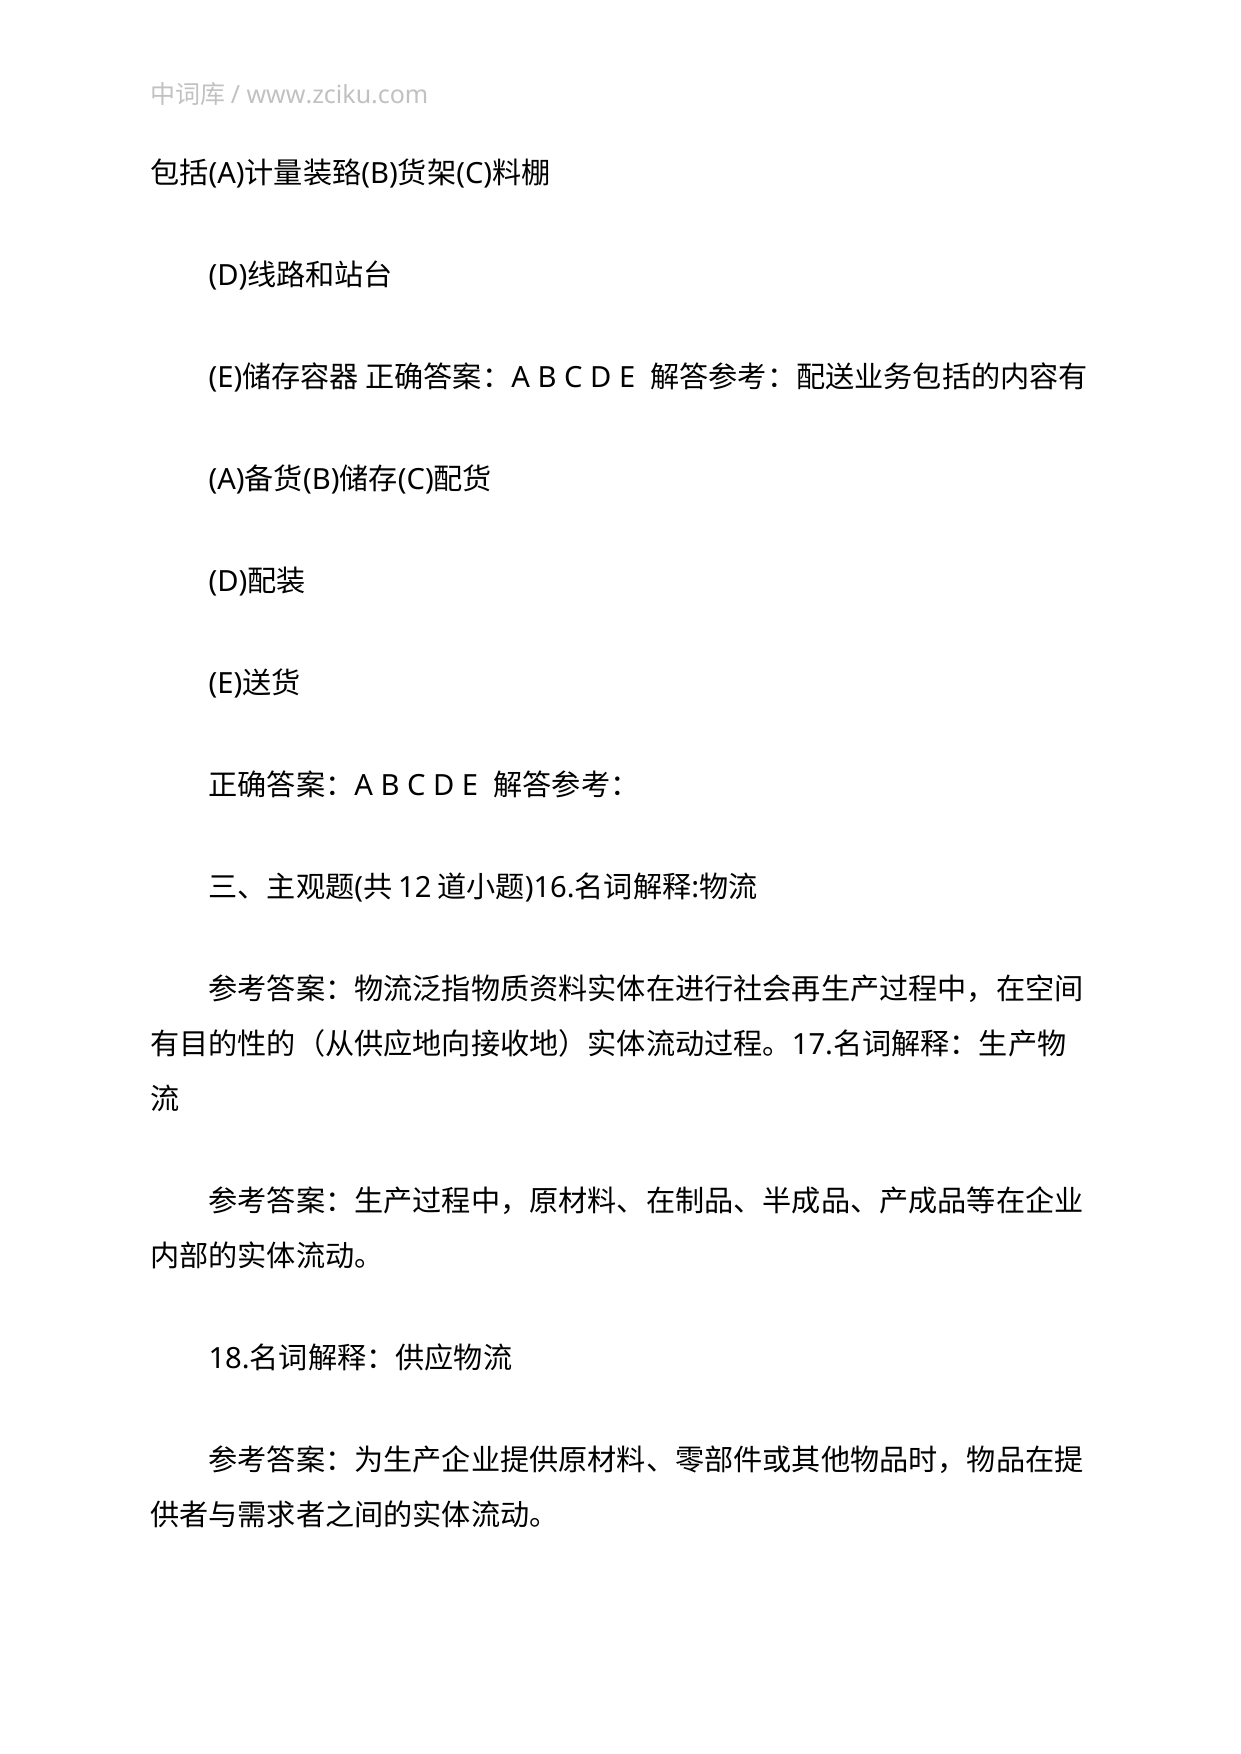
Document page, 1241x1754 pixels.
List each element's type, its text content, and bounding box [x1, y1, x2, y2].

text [150, 150, 1090, 192]
text 三、主观题(共12道小题)16.名词解释:物流 [150, 864, 1090, 906]
text 参考答案：生产过程中，原材料、在制品、半成品、产成品等在企业内部的实体流动。 [150, 1177, 1090, 1275]
text (E)送货 [150, 660, 1090, 702]
text (E)储存容器 正确答案：A B C D E 解答参考：配送业务包括的内容有 [150, 354, 1090, 396]
text 参考答案：物流泛指物质资料实体在进行社会再生产过程中，在空间有目的性的（从供应地向接收地）实体流动过程。17.名词解释：生产物流 [150, 966, 1090, 1118]
text 参考答案：为生产企业提供原材料、零部件或其他物品时，物品在提供者与需求者之间的实体流动。 [150, 1436, 1090, 1533]
text (D)线路和站台 [150, 252, 1090, 294]
text 正确答案：A B C D E 解答参考： [150, 762, 1090, 804]
text (D)配装 [150, 558, 1090, 600]
text (A)备货(B)储存(C)配货 [150, 456, 1090, 498]
text 18.名词解释：供应物流 [150, 1334, 1090, 1377]
